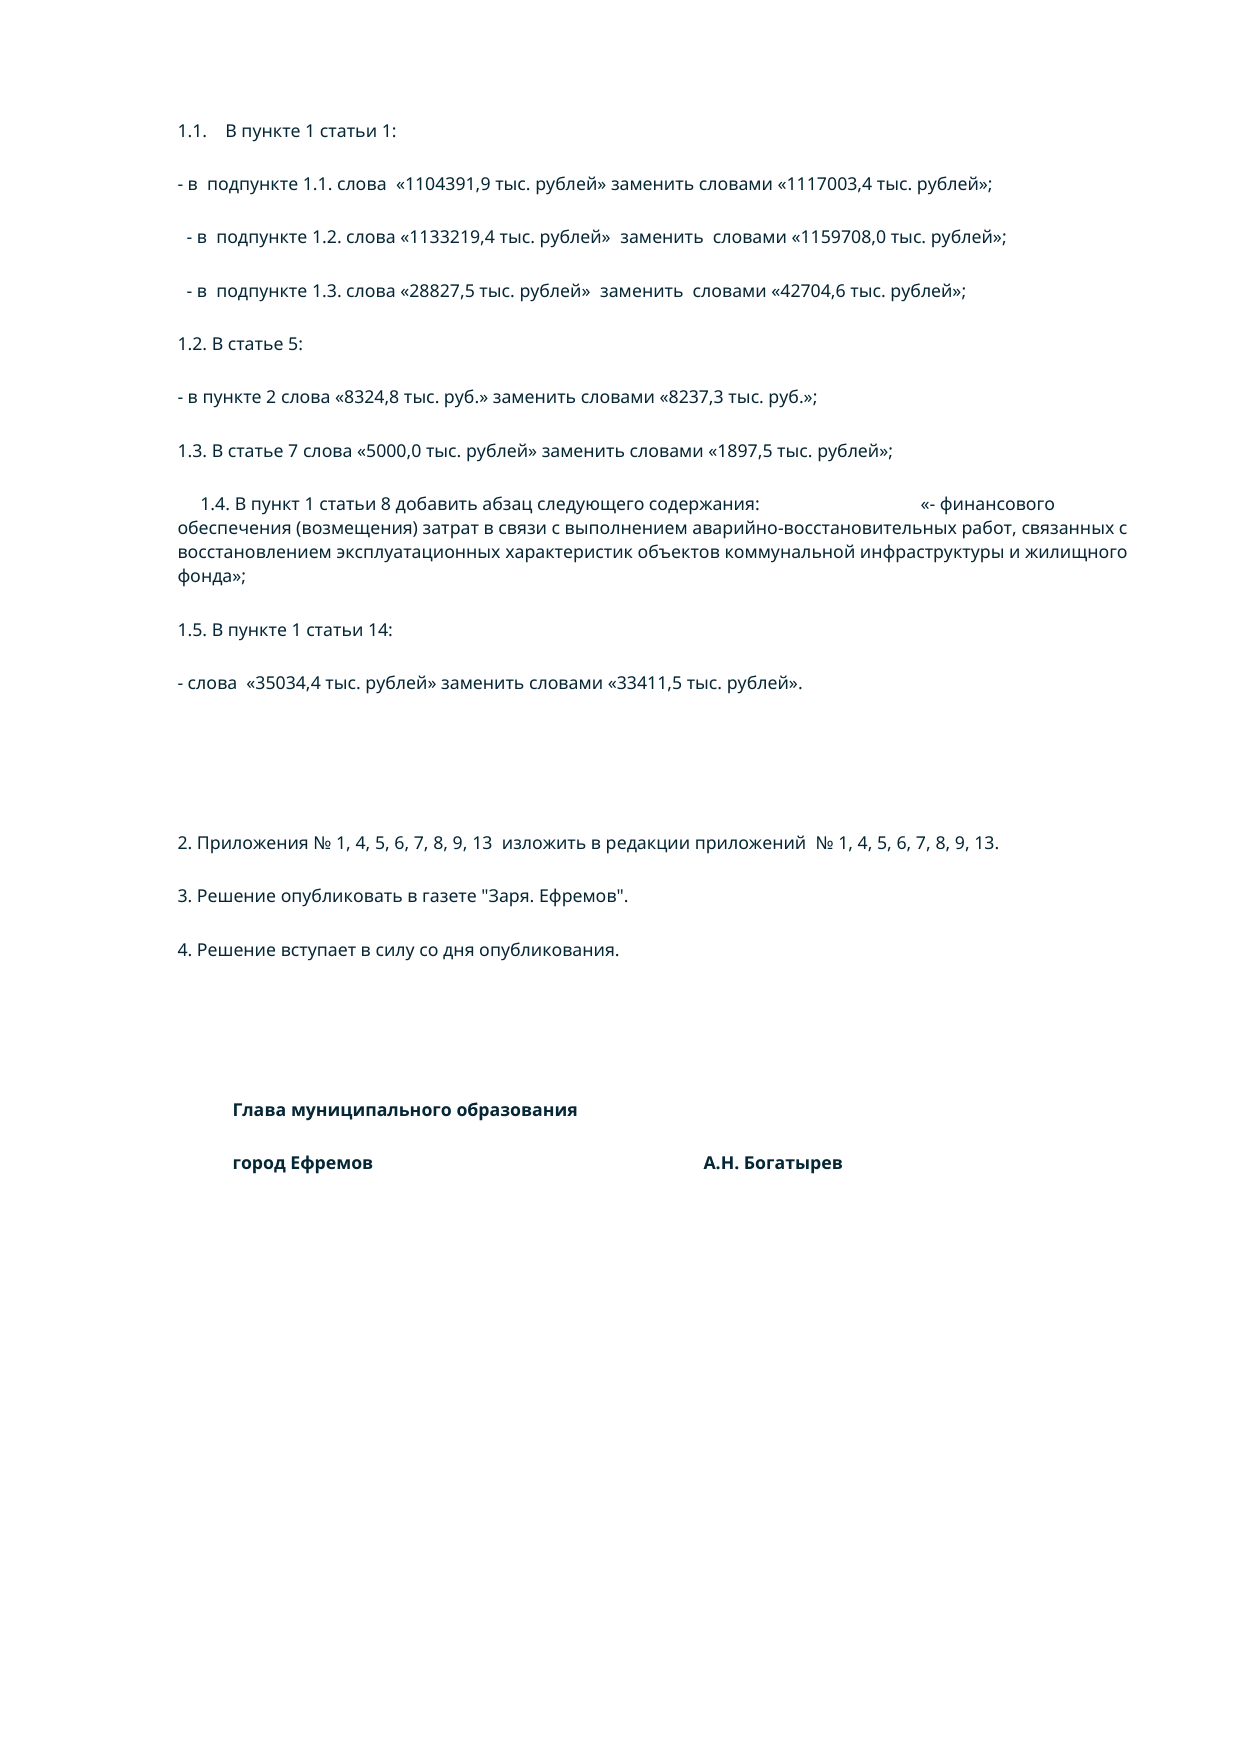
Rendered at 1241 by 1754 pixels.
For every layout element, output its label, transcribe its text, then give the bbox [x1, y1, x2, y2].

text 3. Решение опубликовать в газете "Заря. Ефремов". [177, 884, 1152, 908]
text Глава муниципального образования [177, 1097, 1152, 1121]
text - в подпункте 1.1. слова «1104391,9 тыс. рублей» заменить словами «1117003,4 тыс. рублей»; [177, 171, 1152, 196]
text 1.5. В пункте 1 статьи 14: [177, 617, 1152, 641]
text 1.2. В статье 5: [177, 331, 1152, 356]
text 1.4. В пункт 1 статьи 8 добавить абзац следующего содержания: «- финансового обеспечения (возмещения) затрат в связи с выполнением аварийно-восстановительных работ, связанных с восстановлением эксплуатационных характеристик объектов коммунальной инфраструктуры и жилищного фонда»; [177, 491, 1152, 588]
text 1.3. В статье 7 слова «5000,0 тыс. рублей» заменить словами «1897,5 тыс. рублей»; [177, 438, 1152, 462]
text - слова «35034,4 тыс. рублей» заменить словами «33411,5 тыс. рублей». [177, 671, 1152, 695]
text - в подпункте 1.3. слова «28827,5 тыс. рублей» заменить словами «42704,6 тыс. рублей»; [177, 278, 1152, 302]
text 1.1. В пункте 1 статьи 1: [177, 118, 1152, 142]
text город Ефремов А.Н. Богатырев [177, 1151, 1152, 1175]
text 2. Приложения № 1, 4, 5, 6, 7, 8, 9, 13 изложить в редакции приложений № 1, 4, 5, 6, 7, 8, 9, 13. [177, 831, 1152, 855]
text - в подпункте 1.2. слова «1133219,4 тыс. рублей» заменить словами «1159708,0 тыс. рублей»; [177, 225, 1152, 249]
text 4. Решение вступает в силу со дня опубликования. [177, 937, 1152, 961]
text - в пункте 2 слова «8324,8 тыс. руб.» заменить словами «8237,3 тыс. руб.»; [177, 385, 1152, 409]
